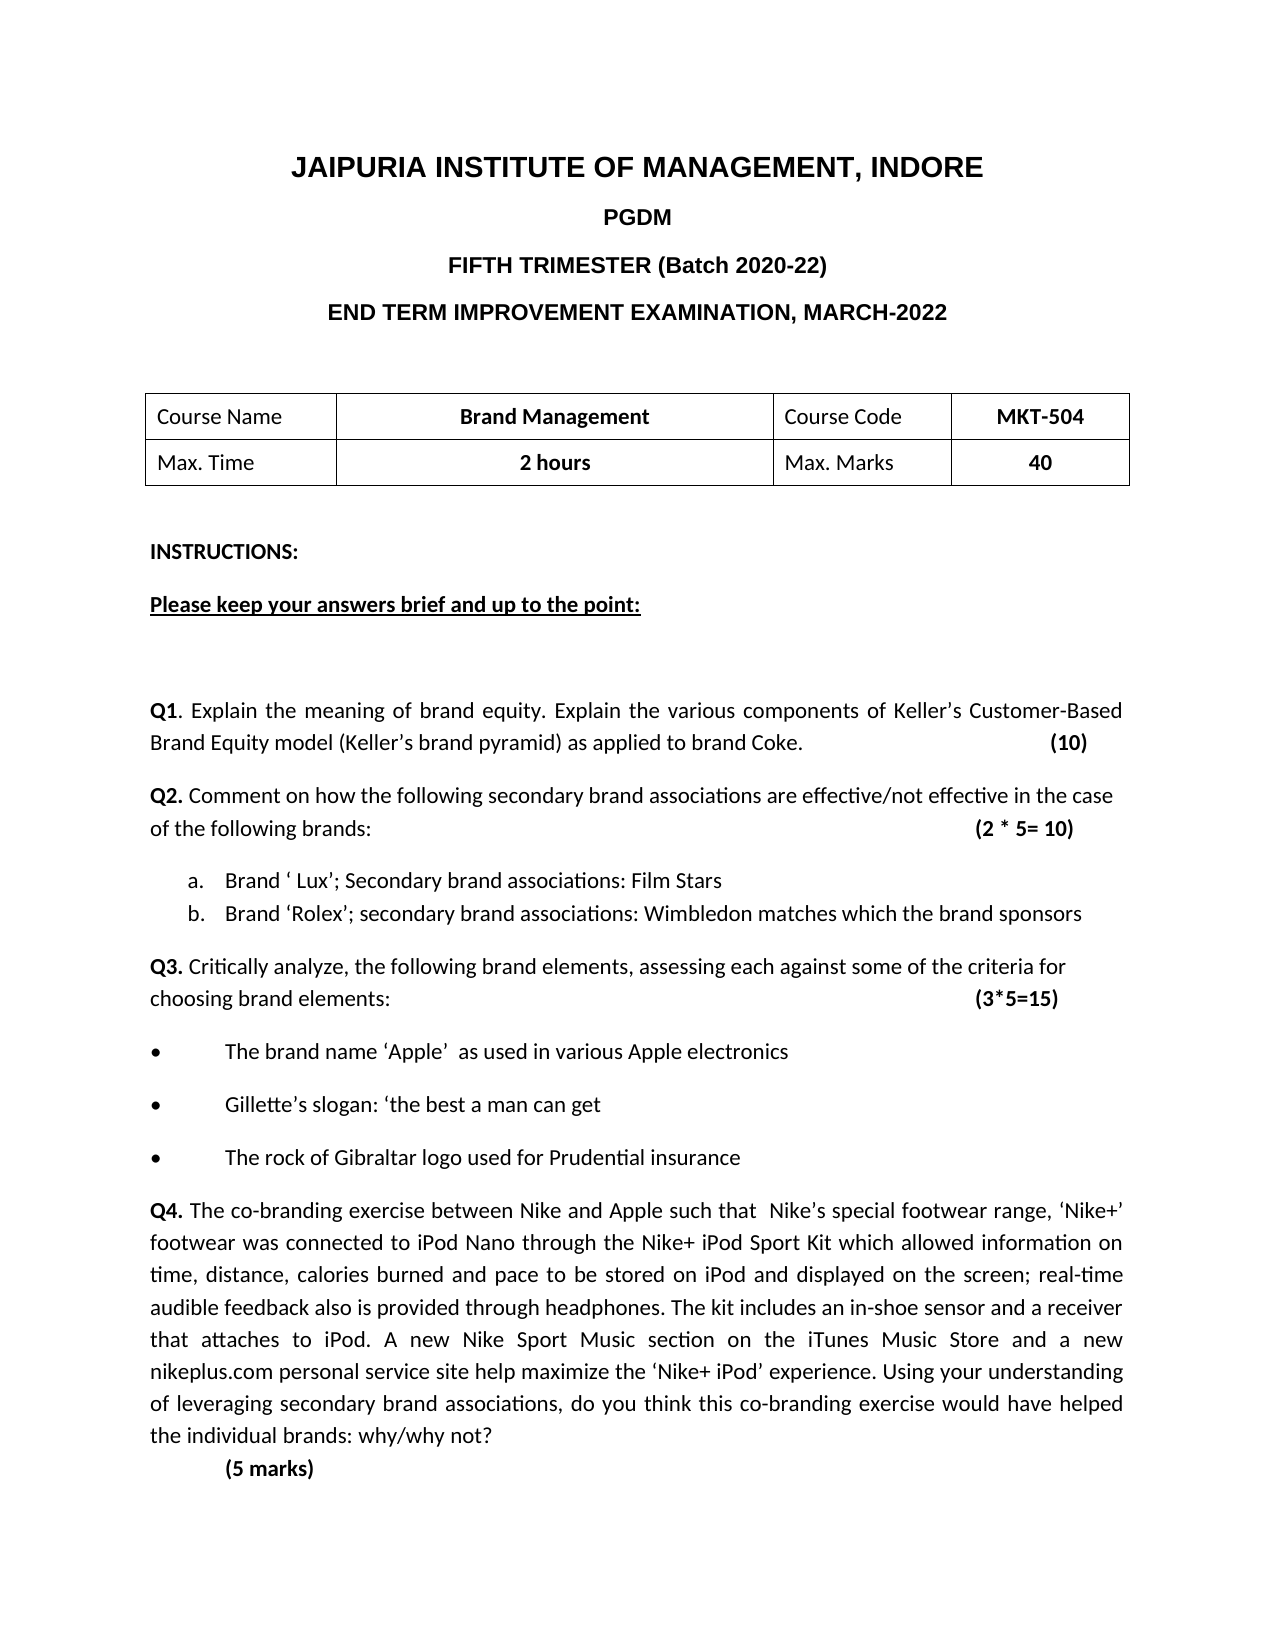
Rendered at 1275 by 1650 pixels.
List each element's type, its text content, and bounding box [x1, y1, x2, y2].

text • The brand name ‘Apple’ as used in various Apple electronics [150, 1037, 1125, 1065]
text Q2. Comment on how the following secondary brand associations are effective/not effective in the case of the following brands: (2 * 5= 10) [150, 781, 1125, 842]
text JAIPURIA INSTITUTE OF MANAGEMENT, INDORE [150, 150, 1125, 183]
text Please keep your answers brief and up to the point: [150, 590, 1125, 618]
text Q1. Explain the meaning of brand equity. Explain the various components of Keller’s Customer-Based Brand Equity model (Keller’s brand pyramid) as applied to brand Coke. (10) [150, 696, 1125, 756]
list Brand ‘ Lux’; Secondary brand associations: Film Stars [187, 867, 1125, 895]
text • The rock of Gibraltar logo used for Prudential insurance [150, 1143, 1125, 1171]
text PGDM [150, 204, 1125, 231]
table_header Course Name [146, 394, 336, 439]
text END TERM IMPROVEMENT EXAMINATION, MARCH-2022 [150, 299, 1125, 325]
text • Gillette’s slogan: ‘the best a man can get [150, 1090, 1125, 1118]
table_cell Max. Time [146, 440, 336, 485]
table_header MKT-504 [952, 394, 1129, 439]
table_cell 2 hours [337, 440, 773, 485]
table_header Brand Management [337, 394, 773, 439]
text Q3. Critically analyze, the following brand elements, assessing each against some of the criteria for choosing brand elements: (3*5=15) [150, 952, 1125, 1012]
table_cell 40 [952, 440, 1129, 485]
text INSTRUCTIONS: [150, 537, 1125, 565]
text Q4. The co-branding exercise between Nike and Apple such that Nike’s special footwear range, ‘Nike+’ footwear was connected to iPod Nano through the Nike+ iPod Sport Kit which allowed information on time, distance, calories burned and pace to be stored on iPod and displayed on the screen; real-time audible feedback also is provided through headphones. The kit includes an in-shoe sensor and a receiver that attaches to iPod. A new Nike Sport Music section on the iTunes Music Store and a new nikeplus.com personal service site help maximize the ‘Nike+ iPod’ experience. Using your understanding of leveraging secondary brand associations, do you think this co-branding exercise would have helped the individual brands: why/why not? (5 marks) [150, 1196, 1125, 1482]
table_header Course Code [774, 394, 951, 439]
table_cell Max. Marks [774, 440, 951, 485]
text FIFTH TRIMESTER (Batch 2020-22) [150, 252, 1125, 278]
list Brand ‘Rolex’; secondary brand associations: Wimbledon matches which the brand sponsors [187, 899, 1125, 927]
